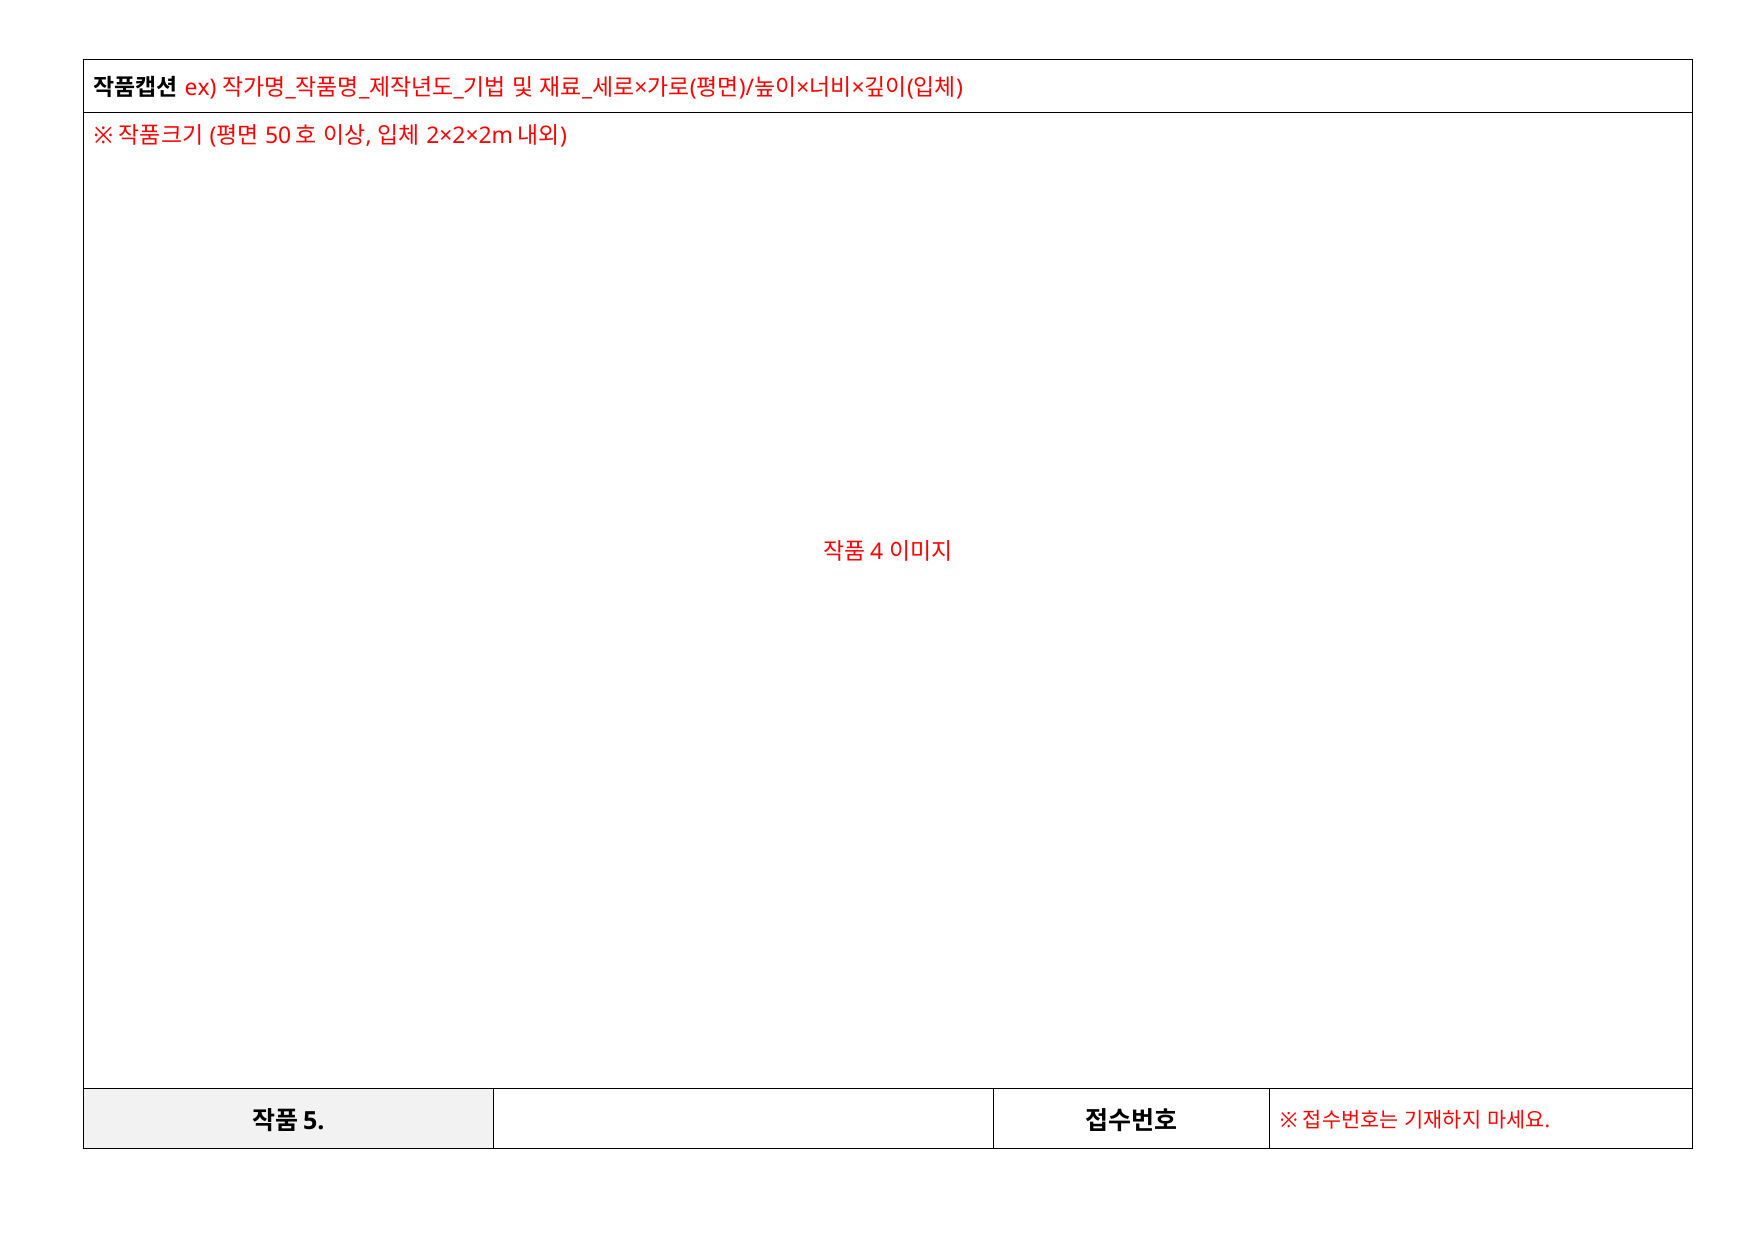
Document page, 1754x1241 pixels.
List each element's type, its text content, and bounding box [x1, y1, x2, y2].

table_cell 접수번호 [994, 1089, 1269, 1148]
table_cell ※ 접수번호는 기재하지 마세요. [1270, 1089, 1692, 1148]
table_cell 작품5. [84, 1089, 493, 1148]
table_cell [494, 1089, 993, 1148]
table_cell 작품캡션 ex) 작가명_작품명_제작년도_기법 및 재료_세로×가로(평면)/높이×너비×깊이(입체) [84, 60, 1692, 111]
table_cell ※ 작품크기 (평면 50호 이상, 입체 2×2×2m내외) 작품4 이미지 [84, 113, 1692, 1088]
